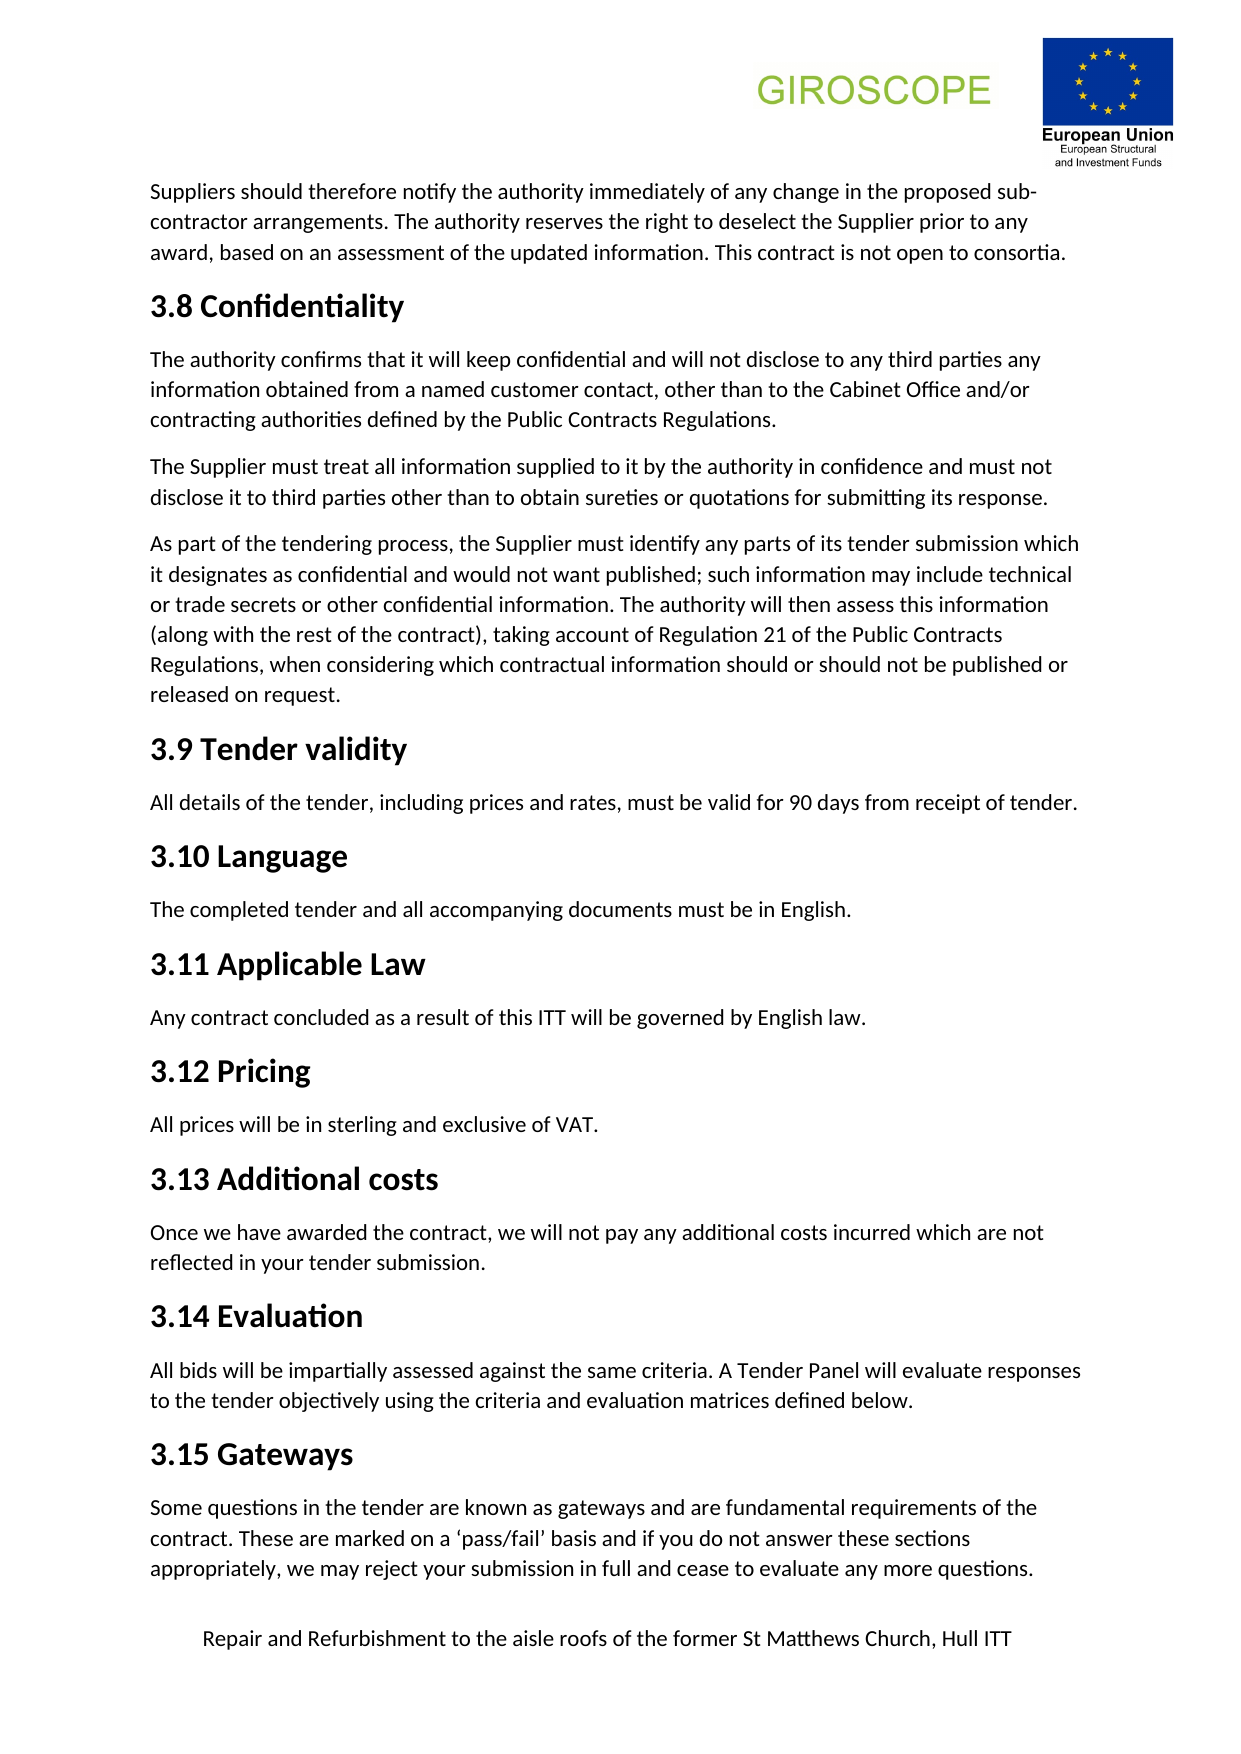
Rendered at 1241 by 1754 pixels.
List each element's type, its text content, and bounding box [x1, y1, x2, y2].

text Some questions in the tender are known as gateways and are fundamental requirements of the contract. These are marked on a ‘pass/fail’ basis and if you do not answer these sections appropriately, we may reject your submission in full and cease to evaluate any more questions. [150, 1493, 1090, 1582]
text 3.13 Additional costs [150, 1157, 1090, 1198]
text 3.11 Applicable Law [150, 942, 1090, 983]
text All bids will be impartially assessed against the same criteria. A Tender Panel will evaluate responses to the tender objectively using the criteria and evaluation matrices defined below. [150, 1356, 1090, 1414]
picture [1042, 37, 1174, 169]
text Once we have awarded the contract, we will not pay any additional costs incurred which are not reflected in your tender submission. [150, 1218, 1090, 1276]
text The authority confirms that it will keep confidential and will not disclose to any third parties any information obtained from a named customer contact, other than to the Cabinet Office and/or contracting authorities defined by the Public Contracts Regulations. [150, 345, 1090, 434]
text All prices will be in sterling and exclusive of VAT. [150, 1111, 1090, 1139]
text 3.10 Language [150, 835, 1090, 876]
text As part of the tendering process, the Supplier must identify any parts of its tender submission which it designates as confidential and would not want published; such information may include technical or trade secrets or other confidential information. The authority will then assess this information (along with the rest of the contract), taking account of Regulation 21 of the Public Contracts Regulations, when considering which contractual information should or should not be published or released on request. [150, 529, 1090, 709]
text 3.9 Tender validity [150, 727, 1090, 768]
text All details of the tender, including prices and rates, must be valid for 90 days from receipt of tender. [150, 788, 1090, 816]
text Any contract concluded as a result of this ITT will be governed by English law. [150, 1003, 1090, 1031]
text Suppliers should therefore notify the authority immediately of any change in the proposed sub-contractor arrangements. The authority reserves the right to deselect the Supplier prior to any award, based on an assessment of the updated information. This contract is not open to consortia. [150, 177, 1090, 266]
text The Supplier must treat all information supplied to it by the authority in confidence and must not disclose it to third parties other than to obtain sureties or quotations for submitting its response. [150, 452, 1090, 511]
text 3.8 Confidentiality [150, 284, 1090, 325]
text The completed tender and all accompanying documents must be in English. [150, 896, 1090, 924]
text 3.15 Gateways [150, 1433, 1090, 1474]
text 3.14 Evaluation [150, 1295, 1090, 1336]
picture [753, 62, 1000, 109]
text 3.12 Pricing [150, 1050, 1090, 1091]
